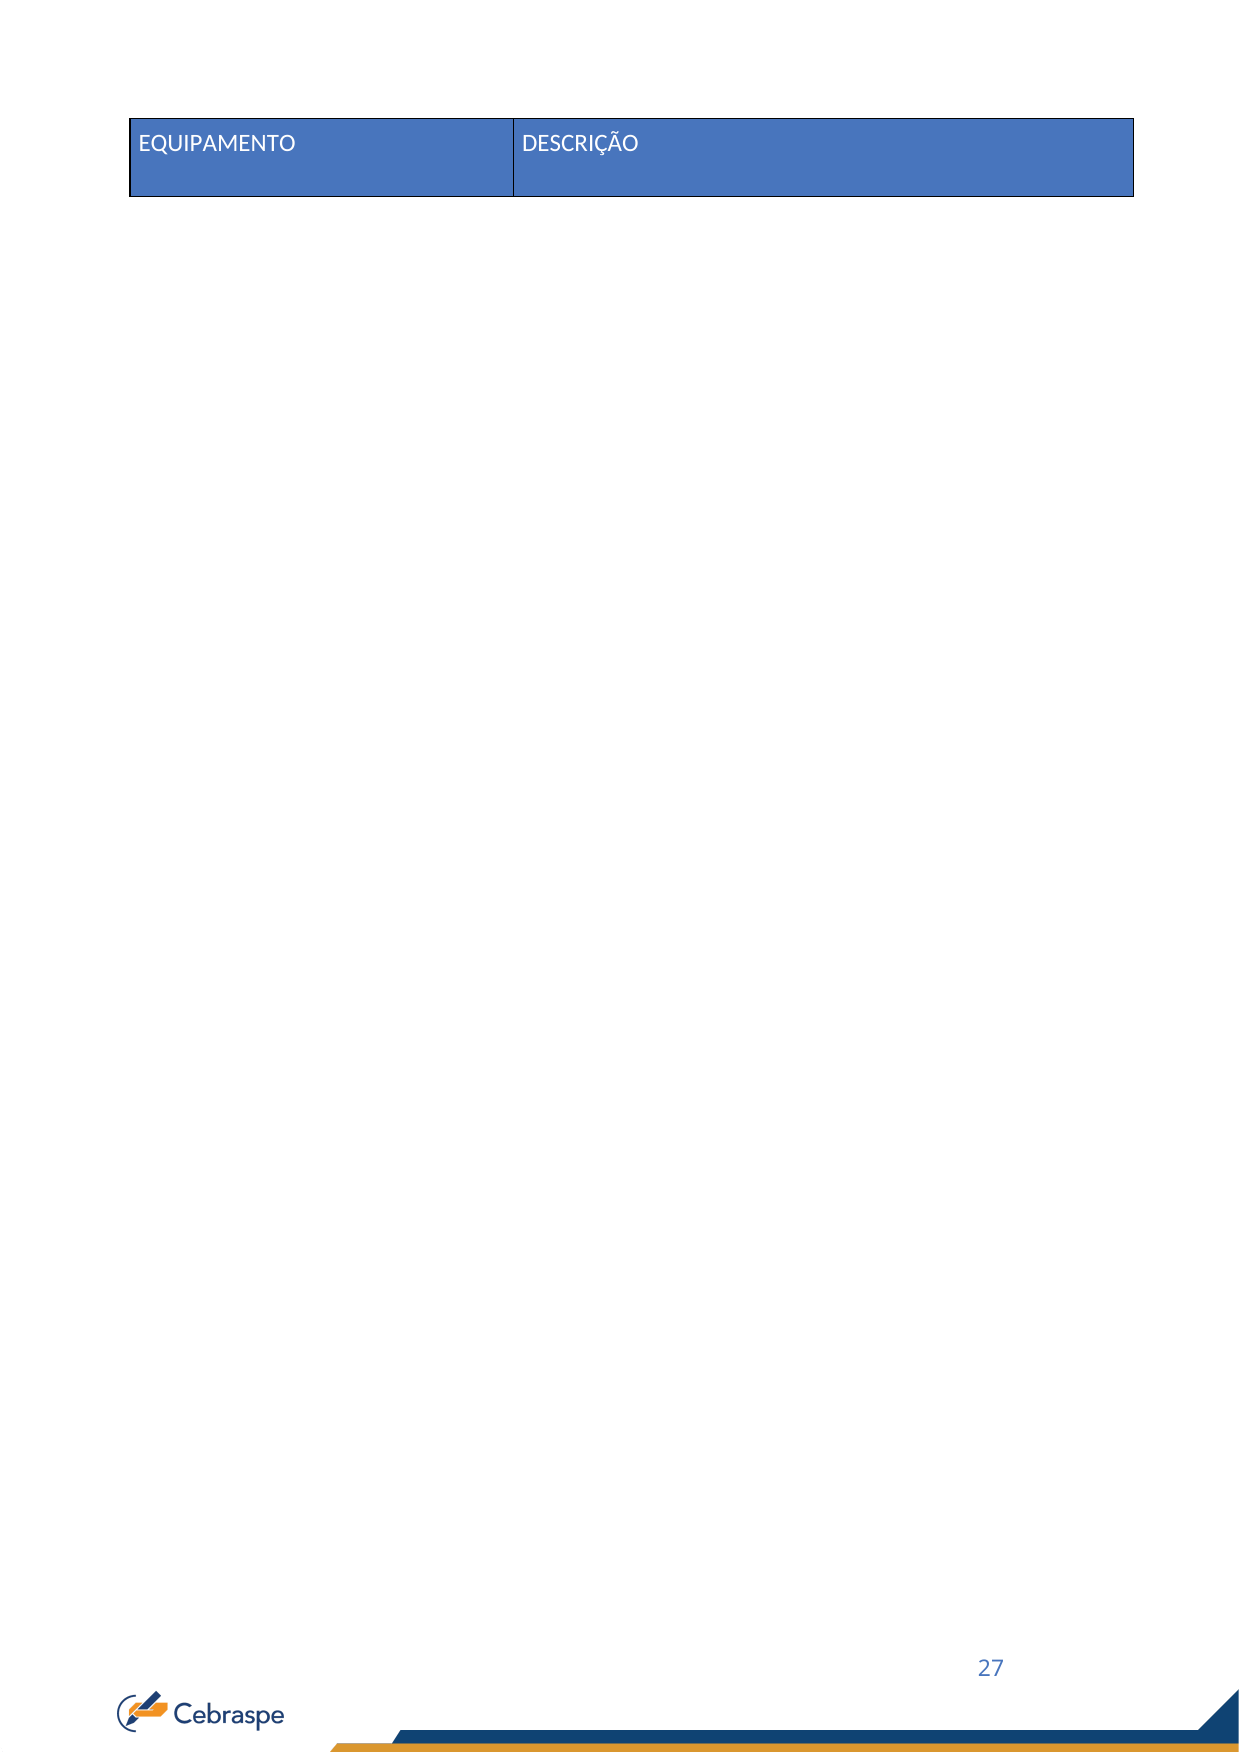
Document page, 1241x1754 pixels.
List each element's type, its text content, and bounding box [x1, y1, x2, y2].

picture [0, 1659, 1239, 1752]
table_header EQUIPAMENTO [131, 119, 513, 196]
table_header DESCRIÇÃO [514, 119, 1133, 196]
